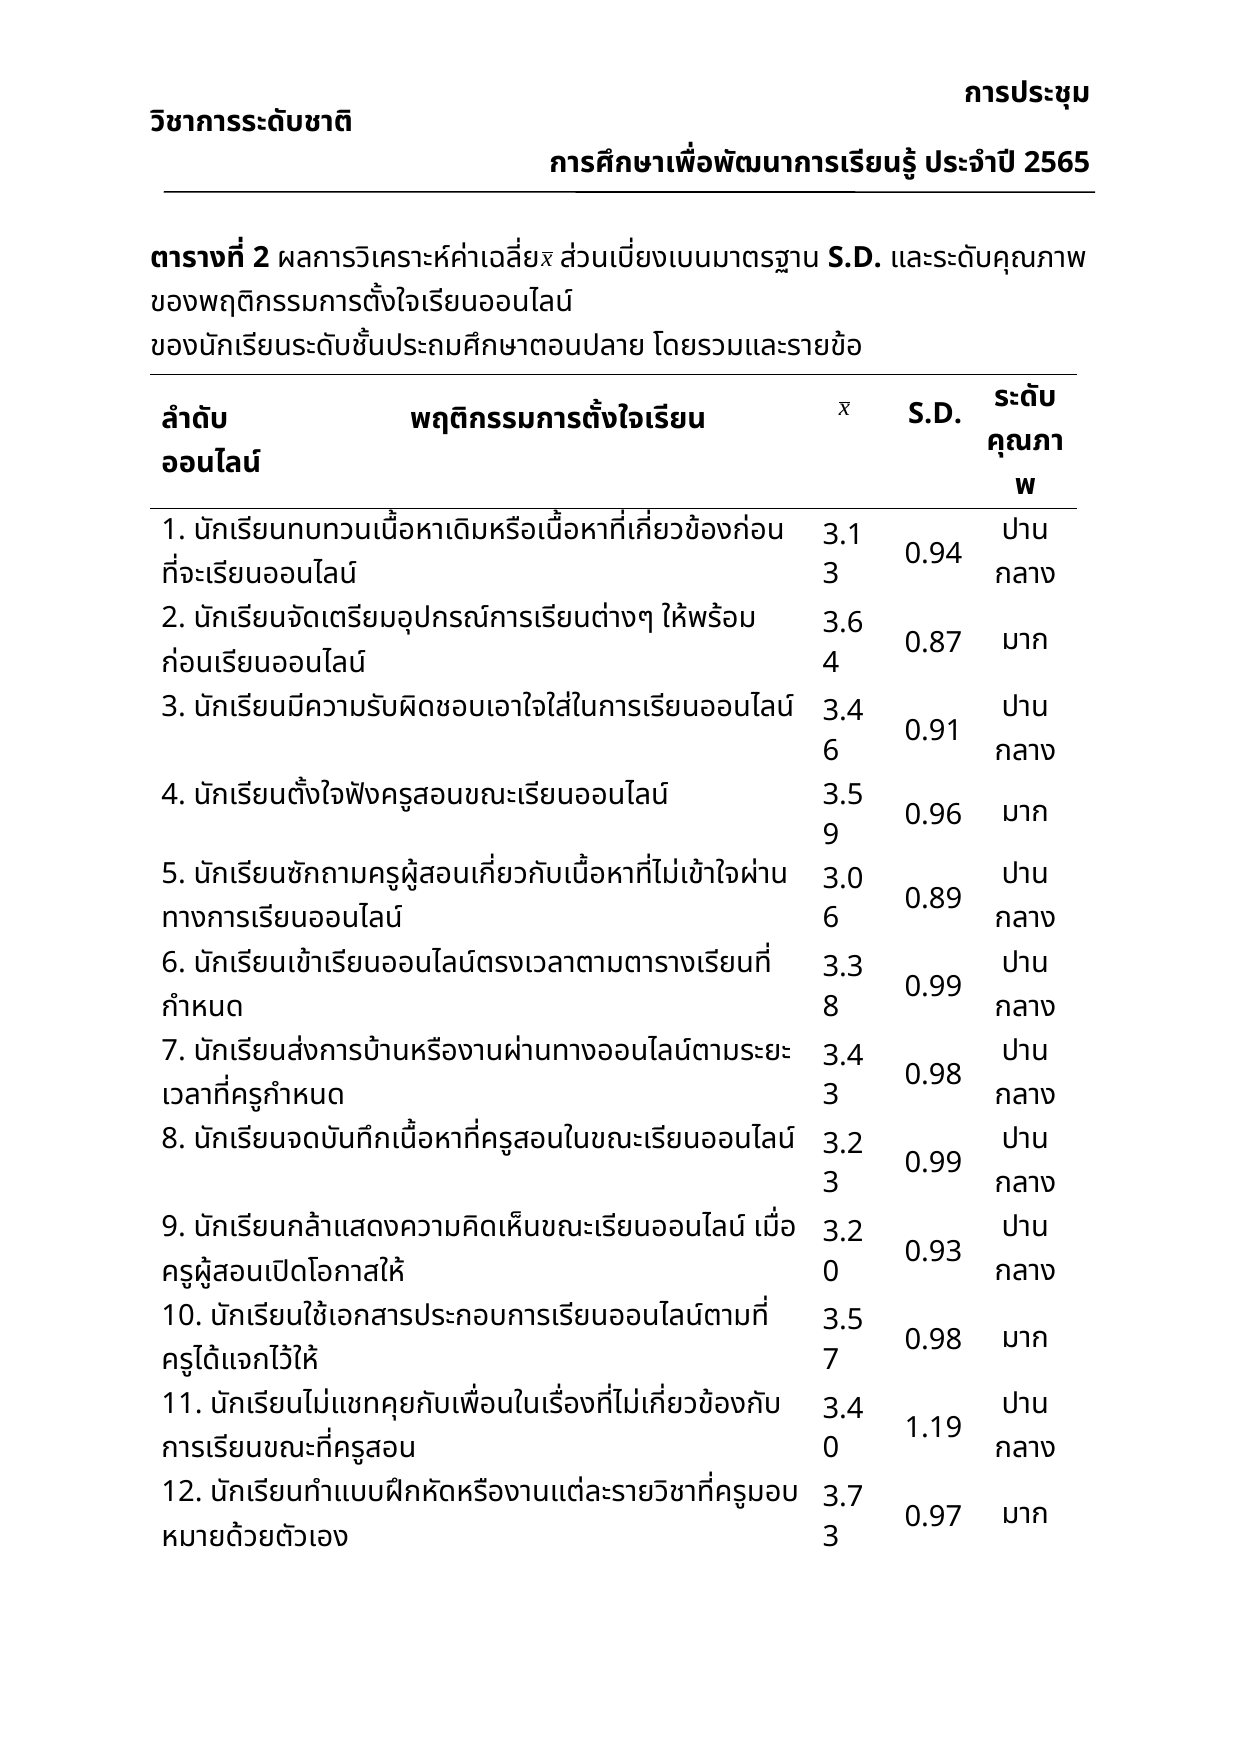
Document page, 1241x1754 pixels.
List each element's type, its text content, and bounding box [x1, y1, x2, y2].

table_cell 3.46 [811, 685, 886, 773]
table_cell 7. นักเรียนส่งการบ้านหรืองานผ่านทางออนไลน์ตามระยะเวลาที่ครูกำหนด [150, 1029, 811, 1118]
table_header S.D. [886, 375, 973, 507]
table_cell 0.94 [886, 509, 973, 597]
table_cell 6. นักเรียนเข้าเรียนออนไลน์ตรงเวลาตามตารางเรียนที่กำหนด [150, 941, 811, 1029]
table_cell มาก [973, 1294, 1077, 1382]
table_cell 0.91 [886, 685, 973, 773]
table_cell 0.97 [886, 1471, 973, 1559]
table_cell 3.73 [811, 1471, 886, 1559]
table_cell มาก [973, 1471, 1077, 1559]
table_cell ปานกลาง [973, 1206, 1077, 1294]
table_cell มาก [973, 597, 1077, 685]
table_cell 1. นักเรียนทบทวนเนื้อหาเดิมหรือเนื้อหาที่เกี่ยวข้องก่อนที่จะเรียนออนไลน์ [150, 509, 811, 597]
table_cell 3.64 [811, 597, 886, 685]
table_cell 4. นักเรียนตั้งใจฟังครูสอนขณะเรียนออนไลน์ [150, 773, 811, 853]
table_cell 12. นักเรียนทำแบบฝึกหัดหรืองานแต่ละรายวิชาที่ครูมอบหมายด้วยตัวเอง [150, 1471, 811, 1559]
table_cell 2. นักเรียนจัดเตรียมอุปกรณ์การเรียนต่างๆ ให้พร้อมก่อนเรียนออนไลน์ [150, 597, 811, 685]
table_cell 0.93 [886, 1206, 973, 1294]
table_cell 0.99 [886, 1118, 973, 1206]
table_cell 3.13 [811, 509, 886, 597]
table_cell 0.99 [886, 941, 973, 1029]
table_cell มาก [973, 773, 1077, 853]
table_cell ปานกลาง [973, 1029, 1077, 1118]
table_cell 3.40 [811, 1383, 886, 1471]
table_cell 3. นักเรียนมีความรับผิดชอบเอาใจใส่ในการเรียนออนไลน์ [150, 685, 811, 773]
table_cell 10. นักเรียนใช้เอกสารประกอบการเรียนออนไลน์ตามที่ครูได้แจกไว้ให้ [150, 1294, 811, 1382]
table_cell 0.98 [886, 1294, 973, 1382]
table_cell 3.59 [811, 773, 886, 853]
table_cell 3.06 [811, 853, 886, 941]
text ตารางที่ 2 ผลการวิเคราะห์ค่าเฉลี่ย ส่วนเบี่ยงเบนมาตรฐาน S.D. และระดับคุณภาพของพฤติกรรมการตั้งใจเรียนออนไลน์ ของนักเรียนระดับชั้นประถมศึกษาตอนปลาย โดยรวมและรายข้อ [150, 236, 1090, 368]
table_cell 3.23 [811, 1118, 886, 1206]
table_cell 1.19 [886, 1383, 973, 1471]
table_cell 0.96 [886, 773, 973, 853]
table_cell ปานกลาง [973, 685, 1077, 773]
table_cell 0.87 [886, 597, 973, 685]
table_cell 3.57 [811, 1294, 886, 1382]
table_cell 3.43 [811, 1029, 886, 1118]
table_header ระดับคุณภาพ [973, 375, 1077, 507]
table_cell 5. นักเรียนซักถามครูผู้สอนเกี่ยวกับเนื้อหาที่ไม่เข้าใจผ่านทางการเรียนออนไลน์ [150, 853, 811, 941]
table_cell 0.89 [886, 853, 973, 941]
table_header [811, 375, 886, 507]
table_cell 11. นักเรียนไม่แชทคุยกับเพื่อนในเรื่องที่ไม่เกี่ยวข้องกับการเรียนขณะที่ครูสอน [150, 1383, 811, 1471]
table_cell ปานกลาง [973, 853, 1077, 941]
table_cell 9. นักเรียนกล้าแสดงความคิดเห็นขณะเรียนออนไลน์ เมื่อครูผู้สอนเปิดโอกาสให้ [150, 1206, 811, 1294]
table_header ลำดับ พฤติกรรมการตั้งใจเรียนออนไลน์ [150, 375, 811, 507]
table_cell 8. นักเรียนจดบันทึกเนื้อหาที่ครูสอนในขณะเรียนออนไลน์ [150, 1118, 811, 1206]
table_cell 3.38 [811, 941, 886, 1029]
table_cell ปานกลาง [973, 1118, 1077, 1206]
table_cell 3.20 [811, 1206, 886, 1294]
table_cell ปานกลาง [973, 941, 1077, 1029]
table_cell 0.98 [886, 1029, 973, 1118]
table_cell ปานกลาง [973, 509, 1077, 597]
table_cell ปานกลาง [973, 1383, 1077, 1471]
